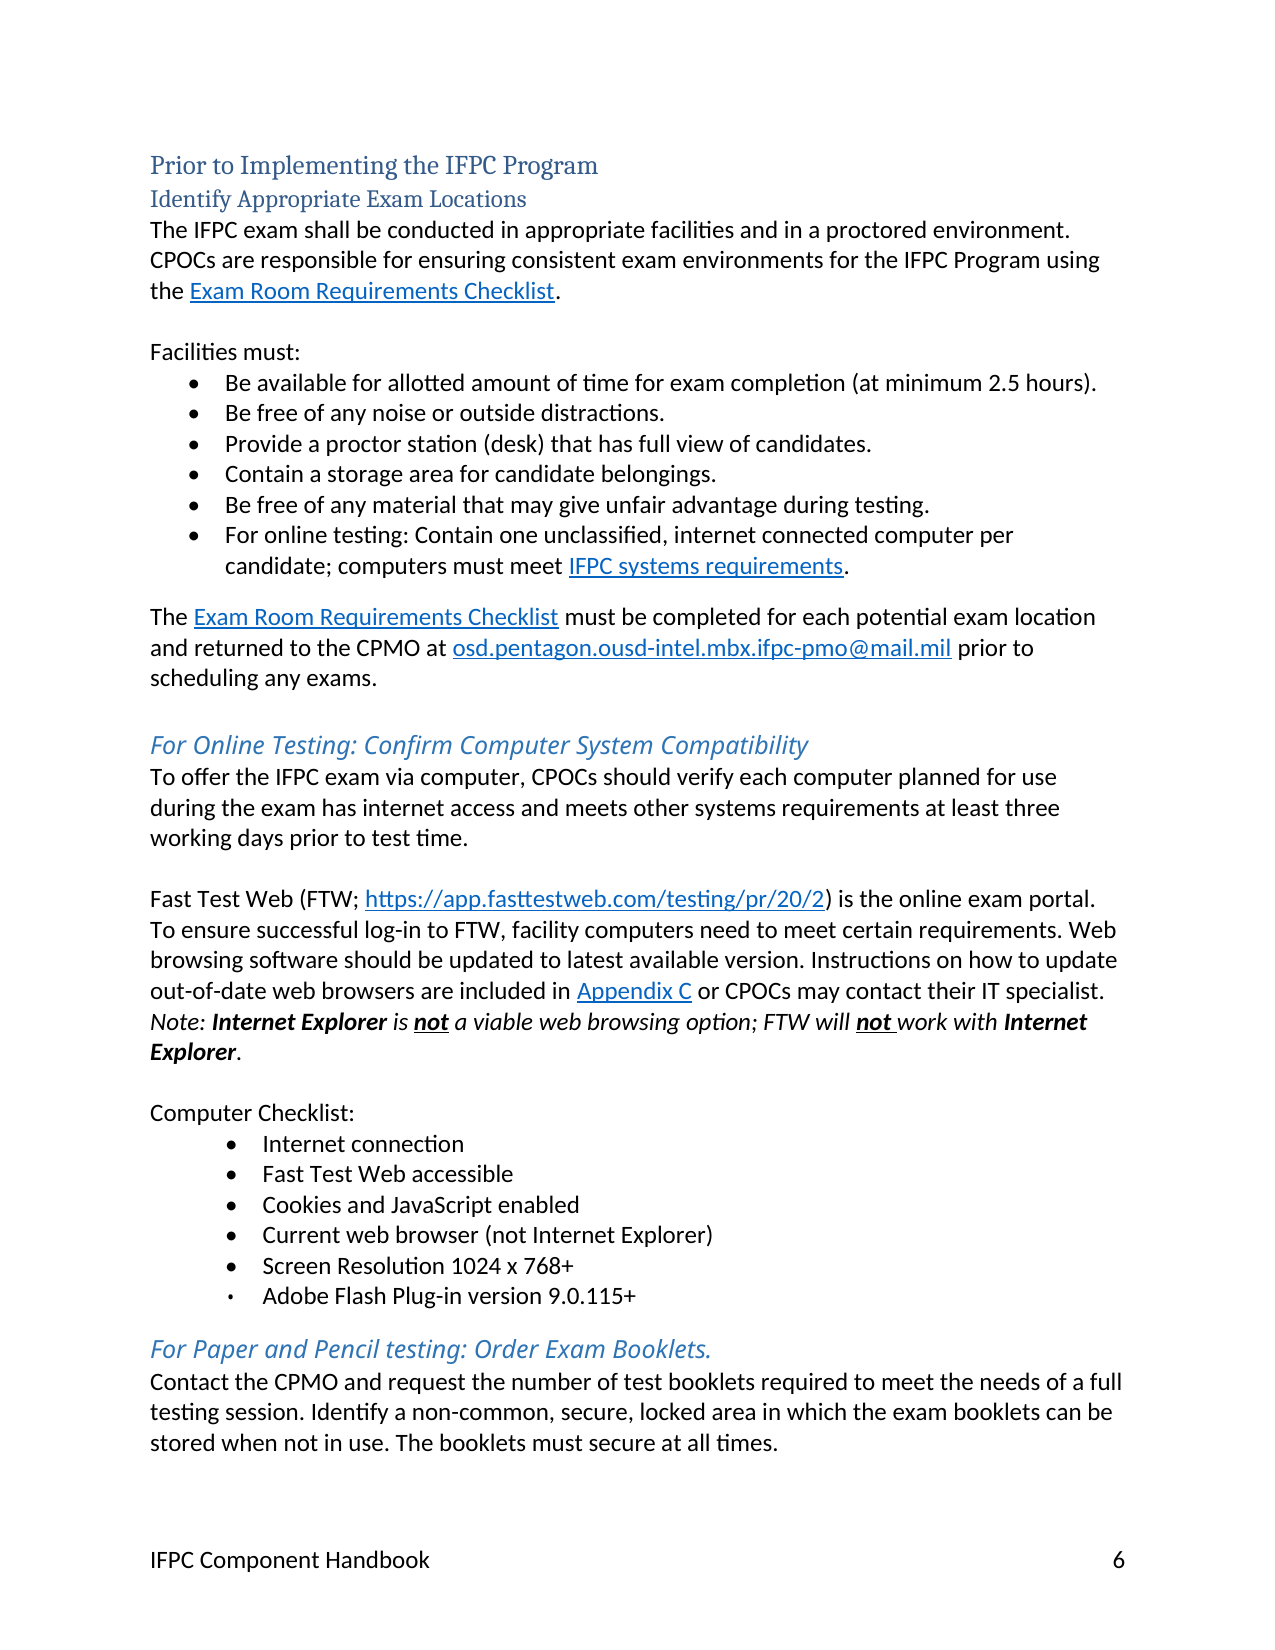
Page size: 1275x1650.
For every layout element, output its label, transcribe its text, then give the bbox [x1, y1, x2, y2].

subtitle For Online Testing: Confirm Computer System Compatibility [150, 727, 1125, 761]
list Provide a proctor station (desk) that has full view of candidates. [187, 428, 1125, 458]
text The IFPC exam shall be conducted in appropriate facilities and in a proctored environment. CPOCs are responsible for ensuring consistent exam environments for the IFPC Program using the Exam Room Requirements Checklist. [150, 214, 1125, 306]
subtitle Prior to Implementing the IFPC Program [150, 150, 1125, 181]
text Facilities must: [150, 336, 1125, 367]
subtitle For Paper and Pencil testing: Order Exam Booklets. [150, 1332, 1125, 1366]
text Contact the CPMO and request the number of test booklets required to meet the needs of a full testing session. Identify a non-common, secure, locked area in which the exam booklets can be stored when not in use. The booklets must secure at all times. [150, 1366, 1125, 1457]
list Adobe Flash Plug-in version 9.0.115+ [225, 1280, 1125, 1311]
text To offer the IFPC exam via computer, CPOCs should verify each computer planned for use during the exam has internet access and meets other systems requirements at least three working days prior to test time. [150, 761, 1125, 853]
text Fast Test Web (FTW; https://app.fasttestweb.com/testing/pr/20/2) is the online exam portal. [150, 883, 1125, 914]
list Cookies and JavaScript enabled [225, 1189, 1125, 1219]
list Be available for allotted amount of time for exam completion (at minimum 2.5 hours). [187, 367, 1125, 397]
list Current web browser (not Internet Explorer) [225, 1219, 1125, 1250]
list Fast Test Web accessible [225, 1158, 1125, 1189]
text To ensure successful log-in to FTW, facility computers need to meet certain requirements. Web browsing software should be updated to latest available version. Instructions on how to update out-of-date web browsers are included in Appendix C or CPOCs may contact their IT specialist. Note: Internet Explorer is not a viable web browsing option; FTW will not work with Internet Explorer. [150, 914, 1125, 1067]
list For online testing: Contain one unclassified, internet connected computer per candidate; computers must meet IFPC systems requirements. [187, 519, 1125, 580]
list Internet connection [225, 1128, 1125, 1158]
subtitle Identify Appropriate Exam Locations [150, 185, 1125, 214]
list Screen Resolution 1024 x 768+ [225, 1250, 1125, 1280]
list Be free of any material that may give unfair advantage during testing. [187, 489, 1125, 519]
list Be free of any noise or outside distractions. [187, 397, 1125, 428]
list Contain a storage area for candidate belongings. [187, 458, 1125, 489]
text The Exam Room Requirements Checklist must be completed for each potential exam location and returned to the CPMO at osd.pentagon.ousd-intel.mbx.ifpc-pmo@mail.mil prior to scheduling any exams. [150, 601, 1125, 693]
text Computer Checklist: [150, 1097, 1125, 1128]
